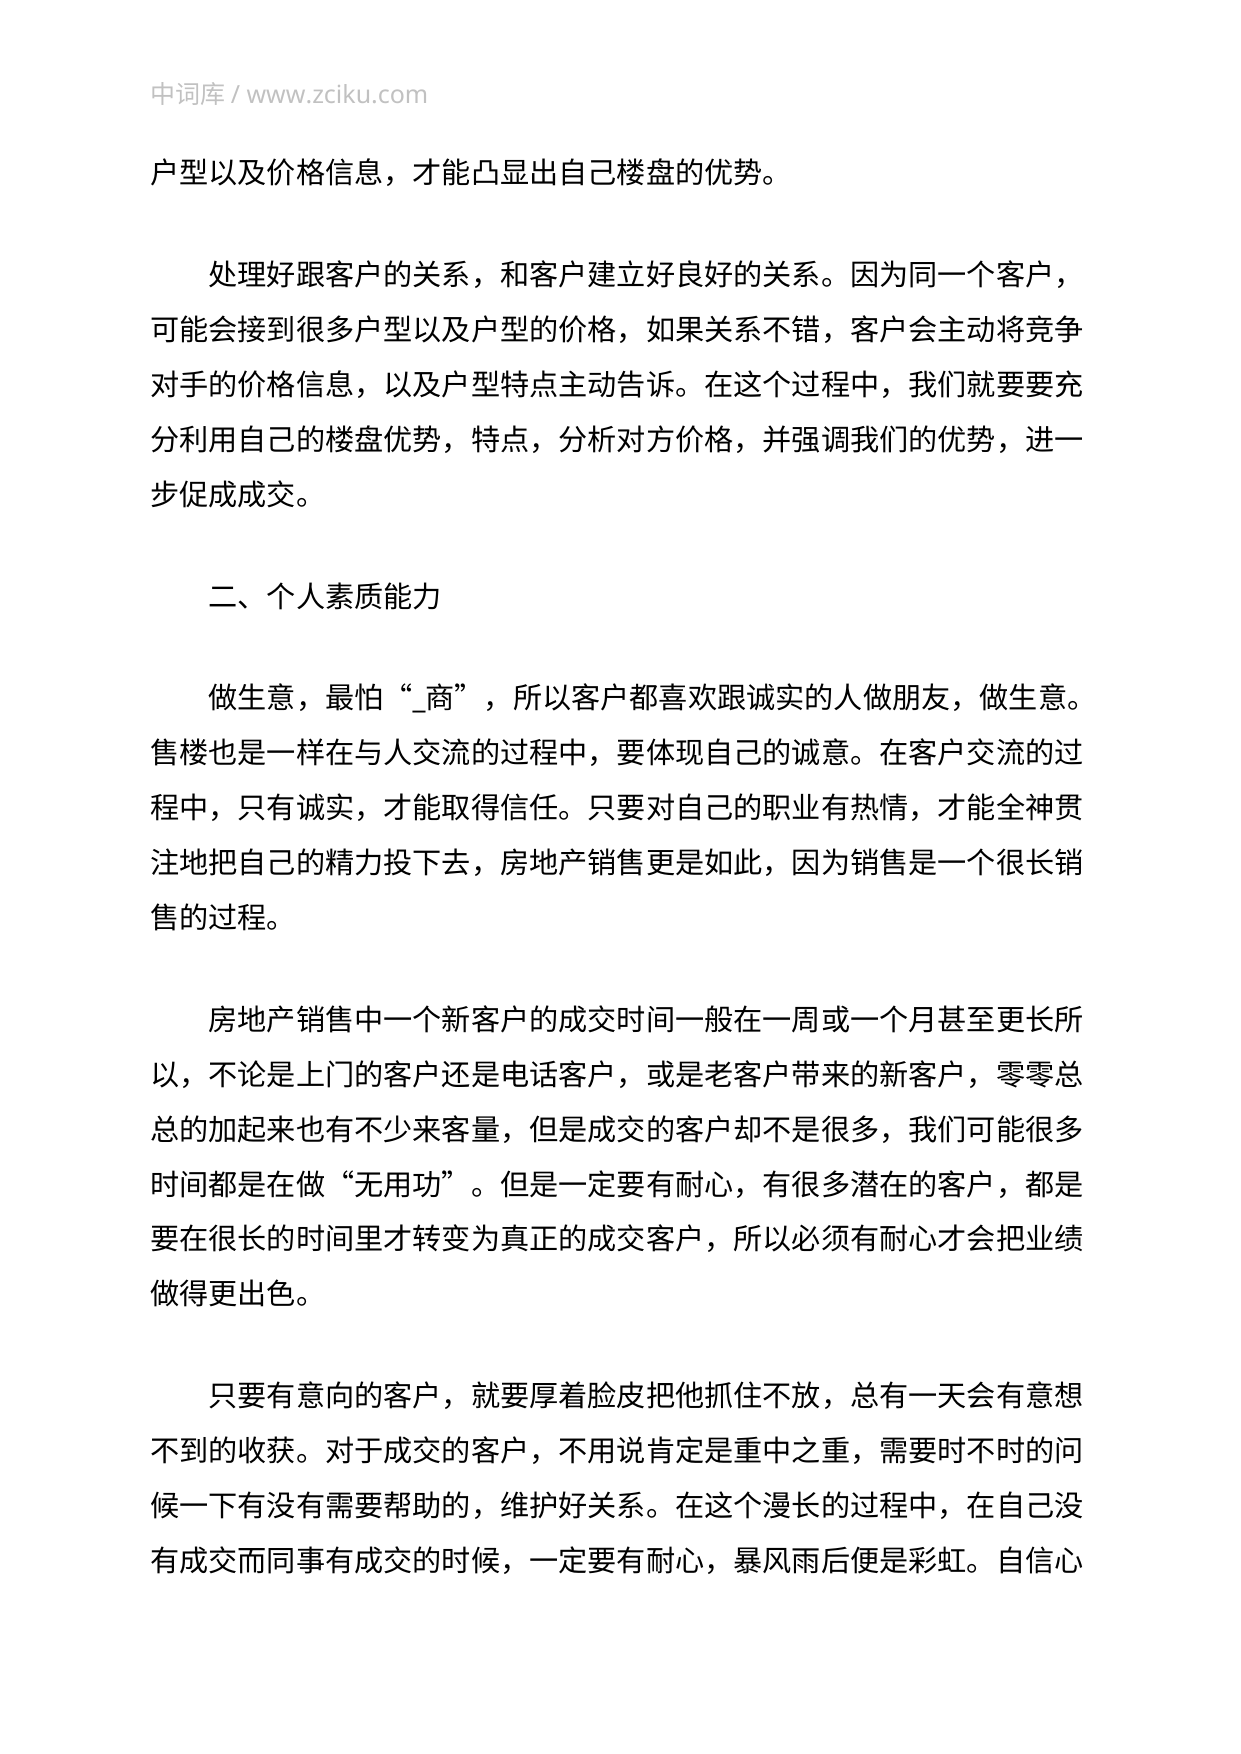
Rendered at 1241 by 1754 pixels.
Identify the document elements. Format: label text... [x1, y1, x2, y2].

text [150, 1373, 1090, 1579]
text 房地产销售中一个新客户的成交时间一般在一周或一个月甚至更长所以，不论是上门的客户还是电话客户，或是老客户带来的新客户，零零总总的加起来也有不少来客量，但是成交的客户却不是很多，我们可能很多时间都是在做“无用功”。但是一定要有耐心，有很多潜在的客户，都是要在很长的时间里才转变为真正的成交客户，所以必须有耐心才会把业绩做得更出色。 [150, 996, 1090, 1313]
text 处理好跟客户的关系，和客户建立好良好的关系。因为同一个客户，可能会接到很多户型以及户型的价格，如果关系不错，客户会主动将竞争对手的价格信息，以及户型特点主动告诉。在这个过程中，我们就要要充分利用自己的楼盘优势，特点，分析对方价格，并强调我们的优势，进一步促成成交。 [150, 252, 1090, 514]
text 二、个人素质能力 [150, 573, 1090, 615]
text 做生意，最怕“_商”，所以客户都喜欢跟诚实的人做朋友，做生意。售楼也是一样在与人交流的过程中，要体现自己的诚意。在客户交流的过程中，只有诚实，才能取得信任。只要对自己的职业有热情，才能全神贯注地把自己的精力投下去，房地产销售更是如此，因为销售是一个很长销售的过程。 [150, 675, 1090, 937]
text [150, 150, 1090, 192]
